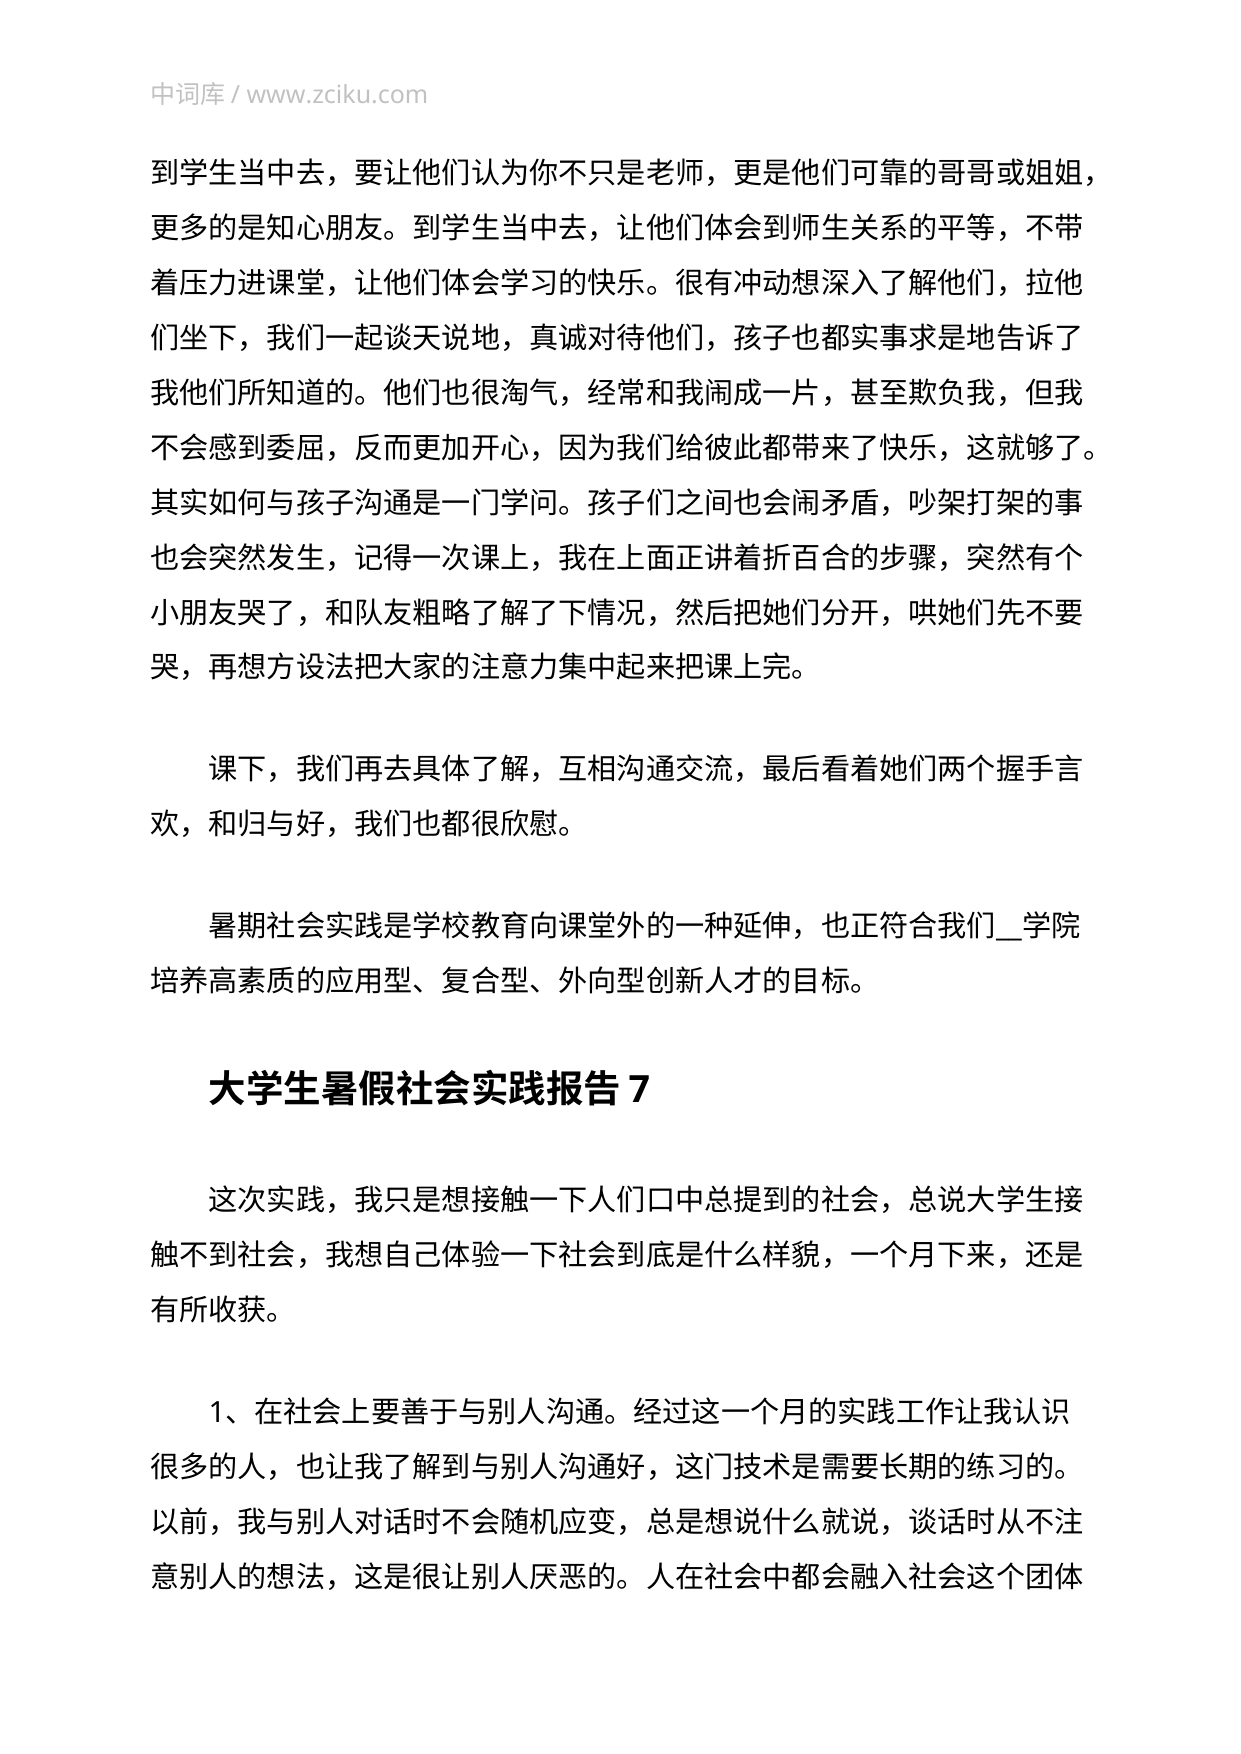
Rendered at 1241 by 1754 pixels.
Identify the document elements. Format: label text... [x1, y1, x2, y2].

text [150, 150, 1090, 686]
text 这次实践，我只是想接触一下人们口中总提到的社会，总说大学生接触不到社会，我想自己体验一下社会到底是什么样貌，一个月下来，还是有所收获。 [150, 1177, 1090, 1329]
text 暑期社会实践是学校教育向课堂外的一种延伸，也正符合我们__学院培养高素质的应用型、复合型、外向型创新人才的目标。 [150, 902, 1090, 1000]
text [150, 1388, 1090, 1596]
text 课下，我们再去具体了解，互相沟通交流，最后看着她们两个握手言欢，和归与好，我们也都很欣慰。 [150, 746, 1090, 843]
text 大学生暑假社会实践报告7 [150, 1059, 1090, 1114]
